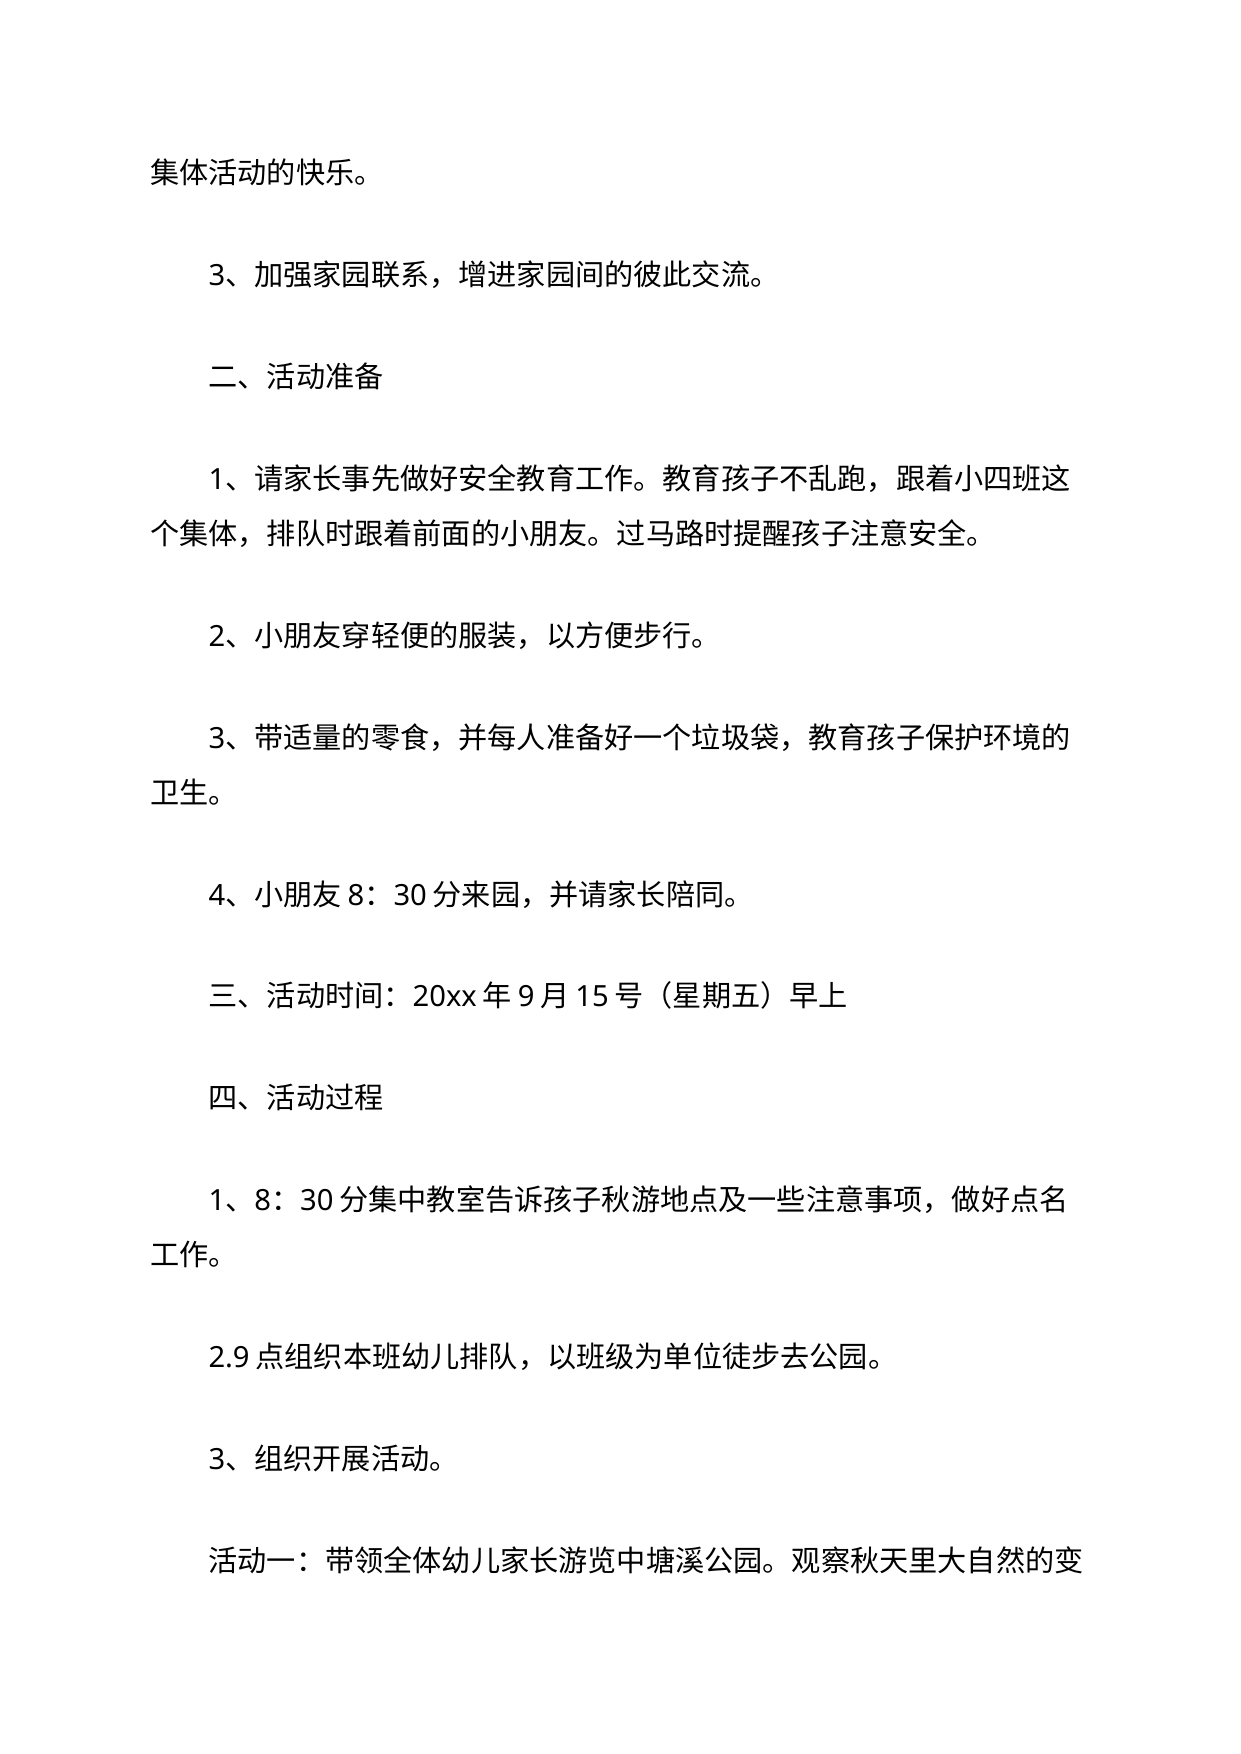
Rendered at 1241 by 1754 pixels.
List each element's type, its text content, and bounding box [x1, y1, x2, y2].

text 2.9点组织本班幼儿排队，以班级为单位徒步去公园。 [150, 1333, 1090, 1376]
text 二、活动准备 [150, 354, 1090, 396]
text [150, 150, 1090, 192]
text 3、带适量的零食，并每人准备好一个垃圾袋，教育孩子保护环境的卫生。 [150, 714, 1090, 812]
text 1、8：30分集中教室告诉孩子秋游地点及一些注意事项，做好点名工作。 [150, 1177, 1090, 1274]
text 2、小朋友穿轻便的服装，以方便步行。 [150, 612, 1090, 655]
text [150, 1537, 1090, 1580]
text 4、小朋友8：30分来园，并请家长陪同。 [150, 871, 1090, 913]
text 3、组织开展活动。 [150, 1436, 1090, 1478]
text 三、活动时间：20xx年9月15号（星期五）早上 [150, 973, 1090, 1015]
text 1、请家长事先做好安全教育工作。教育孩子不乱跑，跟着小四班这个集体，排队时跟着前面的小朋友。过马路时提醒孩子注意安全。 [150, 456, 1090, 553]
text 3、加强家园联系，增进家园间的彼此交流。 [150, 252, 1090, 294]
text 四、活动过程 [150, 1075, 1090, 1117]
